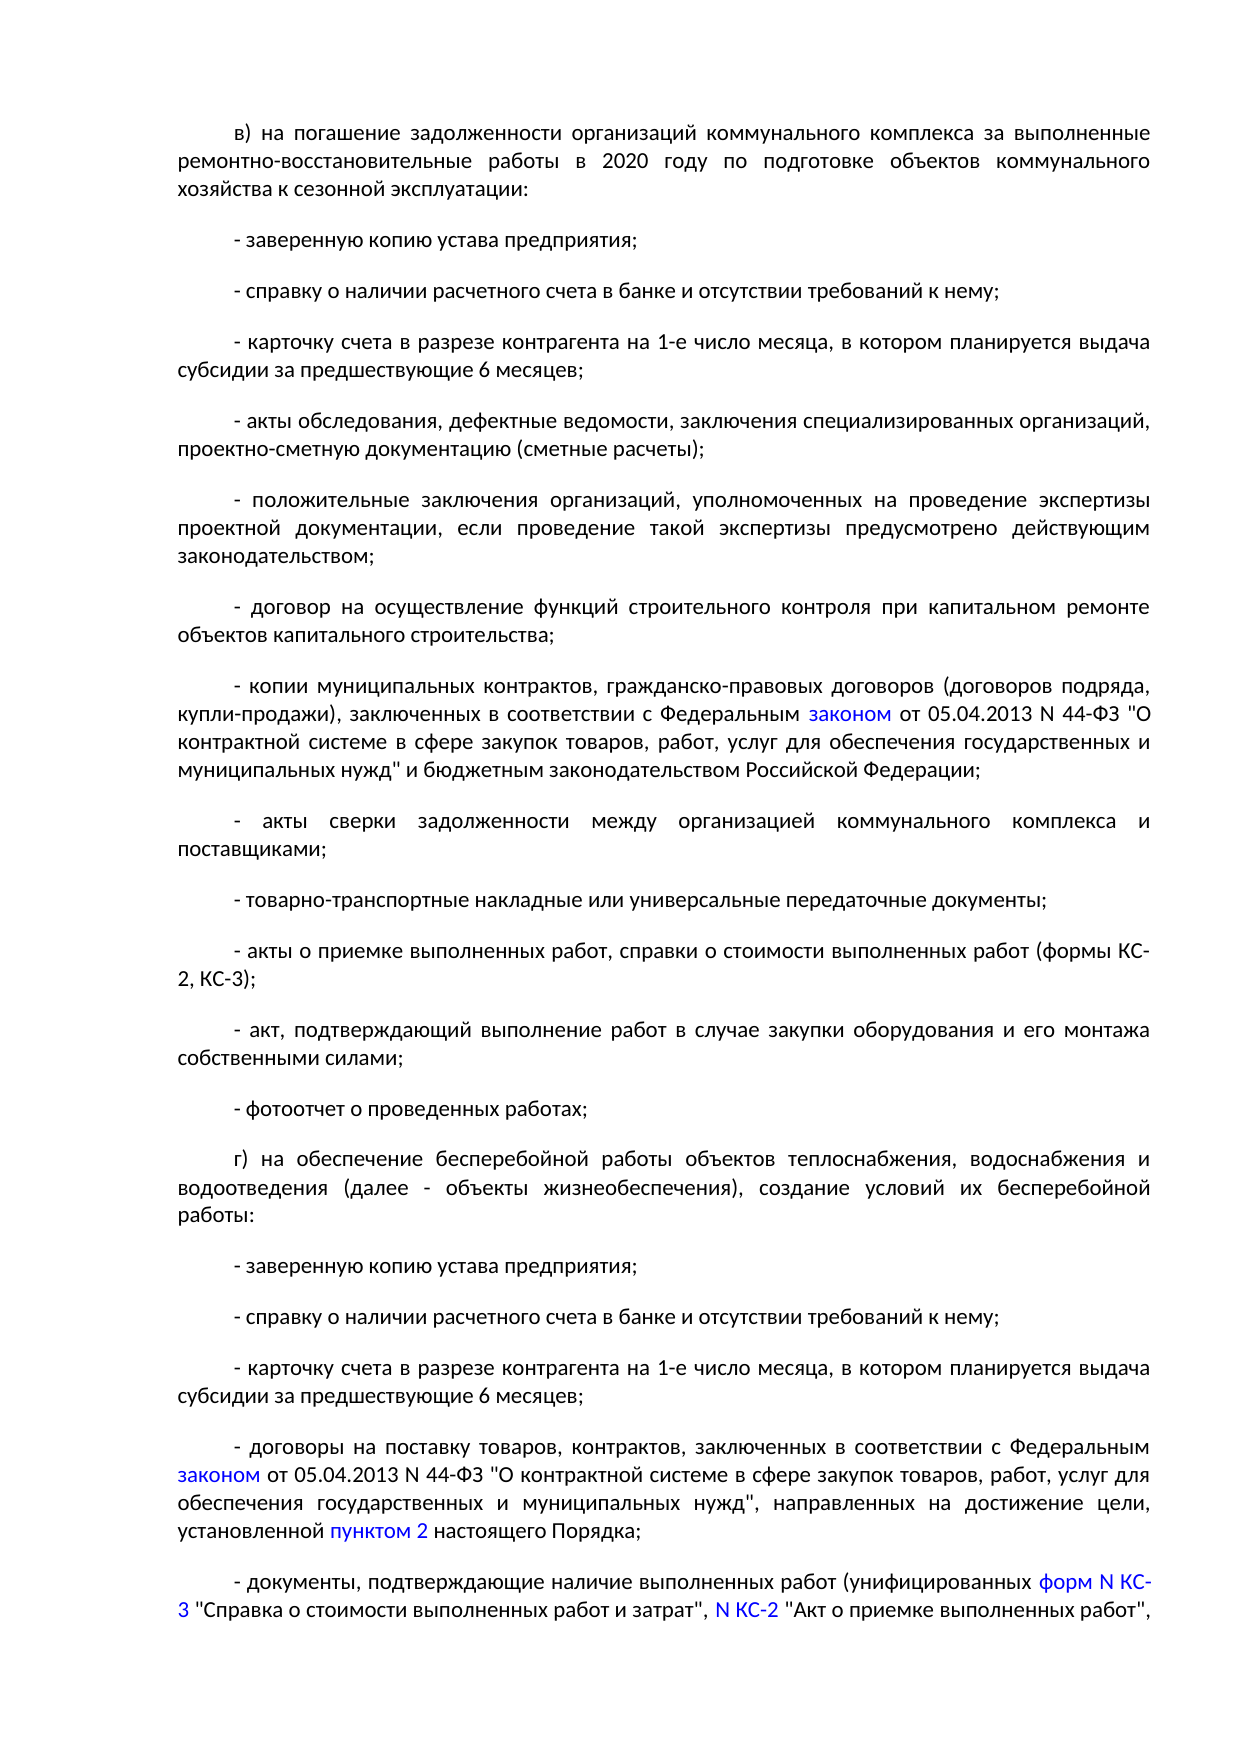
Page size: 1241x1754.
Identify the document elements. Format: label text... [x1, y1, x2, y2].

text - фотоотчет о проведенных работах; [177, 1094, 1152, 1122]
text - карточку счета в разрезе контрагента на 1-е число месяца, в котором планируется выдача субсидии за предшествующие 6 месяцев; [177, 327, 1152, 383]
text - заверенную копию устава предприятия; [177, 225, 1152, 253]
text - товарно-транспортные накладные или универсальные передаточные документы; [177, 885, 1152, 913]
text - карточку счета в разрезе контрагента на 1-е число месяца, в котором планируется выдача субсидии за предшествующие 6 месяцев; [177, 1353, 1152, 1409]
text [177, 1567, 1152, 1623]
text в) на погашение задолженности организаций коммунального комплекса за выполненные ремонтно-восстановительные работы в 2020 году по подготовке объектов коммунального хозяйства к сезонной эксплуатации: [177, 118, 1152, 202]
text г) на обеспечение бесперебойной работы объектов теплоснабжения, водоснабжения и водоотведения (далее - объекты жизнеобеспечения), создание условий их бесперебойной работы: [177, 1144, 1152, 1229]
text - положительные заключения организаций, уполномоченных на проведение экспертизы проектной документации, если проведение такой экспертизы предусмотрено действующим законодательством; [177, 485, 1152, 569]
text - договор на осуществление функций строительного контроля при капитальном ремонте объектов капитального строительства; [177, 592, 1152, 648]
text - справку о наличии расчетного счета в банке и отсутствии требований к нему; [177, 276, 1152, 304]
text - акт, подтверждающий выполнение работ в случае закупки оборудования и его монтажа собственными силами; [177, 1015, 1152, 1071]
text - справку о наличии расчетного счета в банке и отсутствии требований к нему; [177, 1302, 1152, 1331]
text - копии муниципальных контрактов, гражданско-правовых договоров (договоров подряда, купли-продажи), заключенных в соответствии с Федеральным законом от 05.04.2013 N 44-ФЗ "О контрактной системе в сфере закупок товаров, работ, услуг для обеспечения государственных и муниципальных нужд" и бюджетным законодательством Российской Федерации; [177, 671, 1152, 783]
text - договоры на поставку товаров, контрактов, заключенных в соответствии с Федеральным законом от 05.04.2013 N 44-ФЗ "О контрактной системе в сфере закупок товаров, работ, услуг для обеспечения государственных и муниципальных нужд", направленных на достижение цели, установленной пунктом 2 настоящего Порядка; [177, 1432, 1152, 1544]
text - акты о приемке выполненных работ, справки о стоимости выполненных работ (формы КС-2, КС-3); [177, 936, 1152, 992]
text - заверенную копию устава предприятия; [177, 1252, 1152, 1279]
text - акты обследования, дефектные ведомости, заключения специализированных организаций, проектно-сметную документацию (сметные расчеты); [177, 406, 1152, 462]
text - акты сверки задолженности между организацией коммунального комплекса и поставщиками; [177, 806, 1152, 862]
